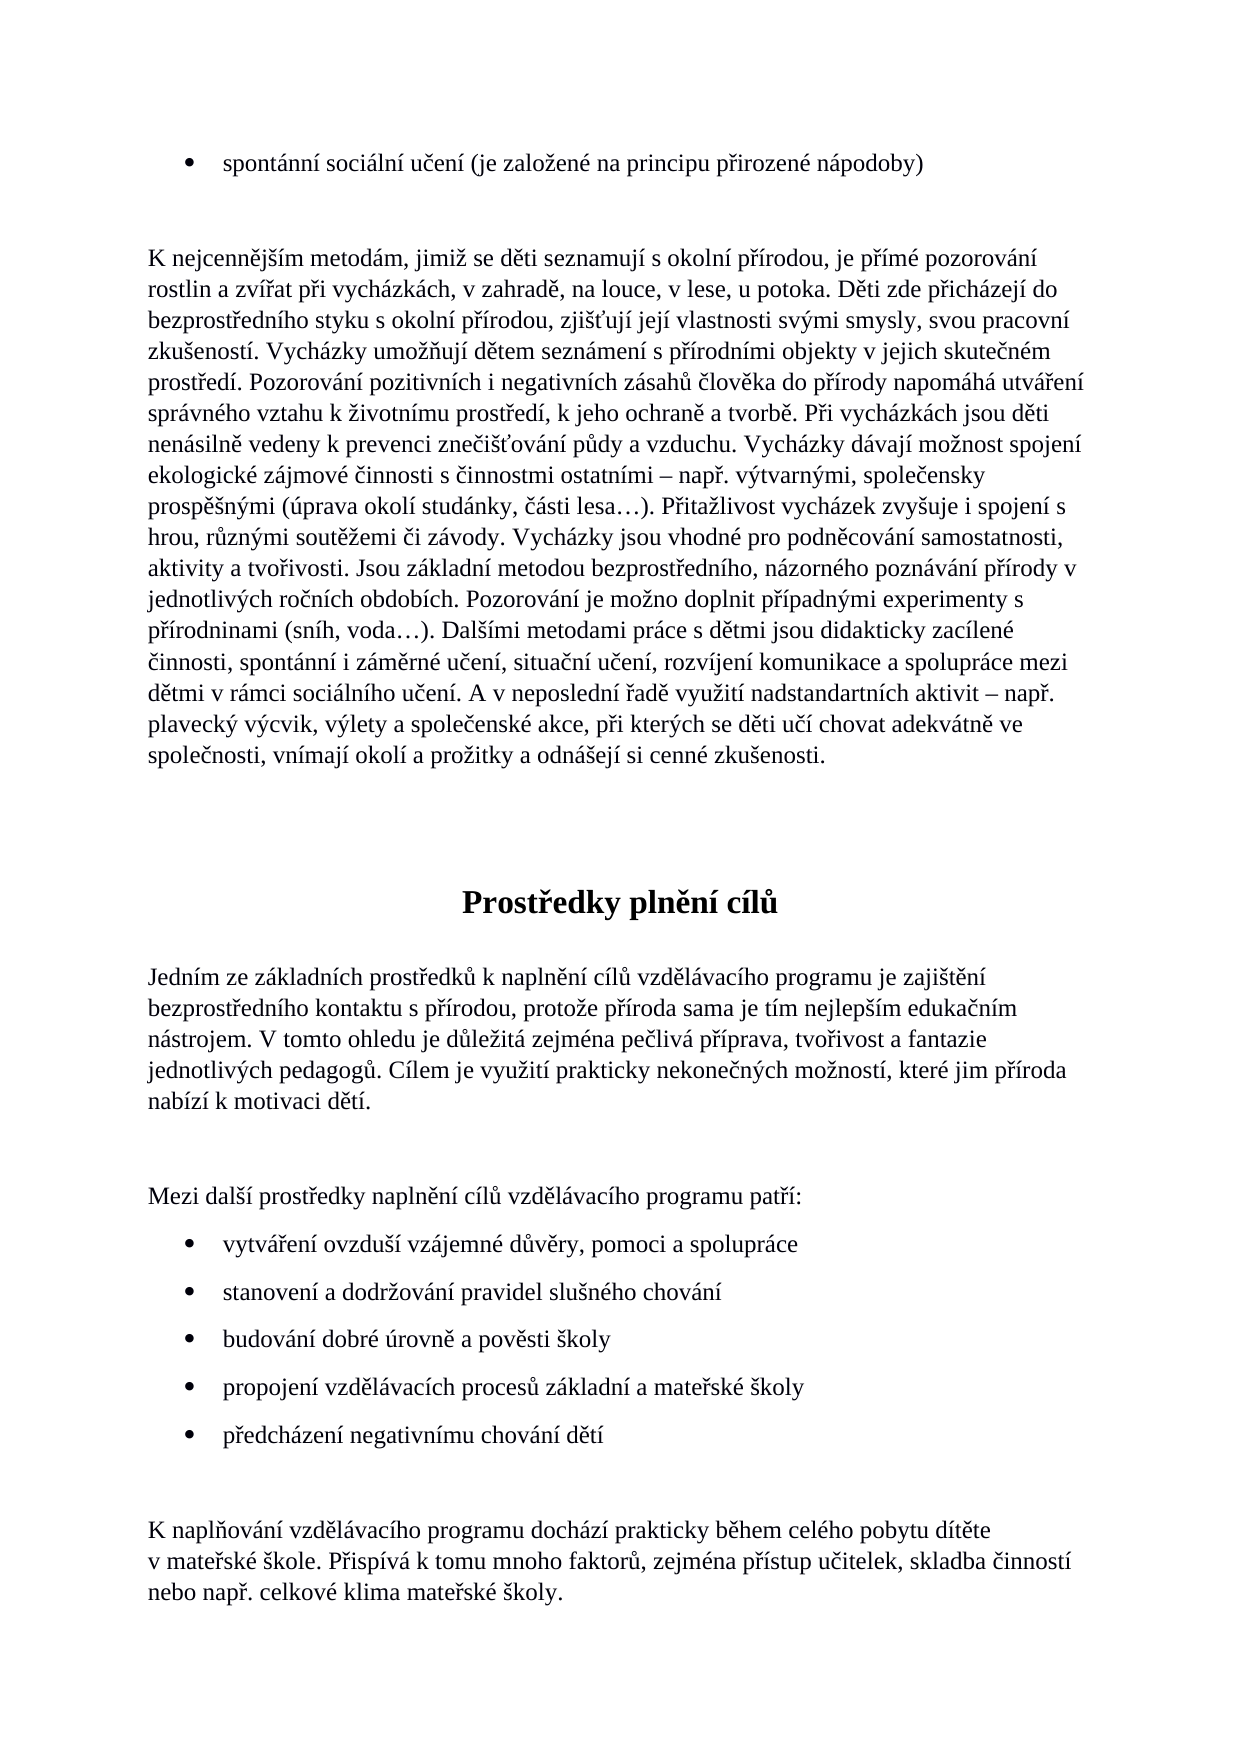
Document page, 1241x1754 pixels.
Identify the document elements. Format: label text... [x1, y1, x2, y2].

list propojení vzdělávacích procesů základní a mateřské školy [185, 1372, 1093, 1401]
text Jedním ze základních prostředků k naplnění cílů vzdělávacího programu je zajištění bezprostředního kontaktu s přírodou, protože příroda sama je tím nejlepším edukačním nástrojem. V tomto ohledu je důležitá zejména pečlivá příprava, tvořivost a fantazie jednotlivých pedagogů. Cílem je využití prakticky nekonečných možností, které jim příroda nabízí k motivaci dětí. [148, 962, 1093, 1114]
text Mezi další prostředky naplnění cílů vzdělávacího programu patří: [148, 1181, 1093, 1210]
list předcházení negativnímu chování dětí [185, 1420, 1093, 1448]
text K naplňování vzdělávacího programu dochází prakticky během celého pobytu dítěte v mateřské škole. Přispívá k tomu mnoho faktorů, zejména přístup učitelek, skladba činností nebo např. celkové klima mateřské školy. [148, 1515, 1093, 1606]
list stanovení a dodržování pravidel slušného chování [185, 1277, 1093, 1305]
subtitle Prostředky plnění cílů [148, 883, 1093, 921]
text K nejcennějším metodám, jimiž se děti seznamují s okolní přírodou, je přímé pozorování rostlin a zvířat při vycházkách, v zahradě, na louce, v lese, u potoka. Děti zde přicházejí do bezprostředního styku s okolní přírodou, zjišťují její vlastnosti svými smysly, svou pracovní zkušeností. Vycházky umožňují dětem seznámení s přírodními objekty v jejich skutečném prostředí. Pozorování pozitivních i negativních zásahů člověka do přírody napomáhá utváření správného vztahu k životnímu prostředí, k jeho ochraně a tvorbě. Při vycházkách jsou děti nenásilně vedeny k prevenci znečišťování půdy a vzduchu. Vycházky dávají možnost spojení ekologické zájmové činnosti s činnostmi ostatními – např. výtvarnými, společensky prospěšnými (úprava okolí studánky, části lesa…). Přitažlivost vycházek zvyšuje i spojení s hrou, různými soutěžemi či závody. Vycházky jsou vhodné pro podněcování samostatnosti, aktivity a tvořivosti. Jsou základní metodou bezprostředního, názorného poznávání přírody v jednotlivých ročních obdobích. Pozorování je možno doplnit případnými experimenty s přírodninami (sníh, voda…). Dalšími metodami práce s dětmi jsou didakticky zacílené činnosti, spontánní i záměrné učení, situační učení, rozvíjení komunikace a spolupráce mezi dětmi v rámci sociálního učení. A v neposlední řadě využití nadstandartních aktivit – např. plavecký výcvik, výlety a společenské akce, při kterých se děti učí chovat adekvátně ve společnosti, vnímají okolí a prožitky a odnášejí si cenné zkušenosti. [148, 243, 1093, 768]
list budování dobré úrovně a pověsti školy [185, 1324, 1093, 1353]
list vytváření ovzduší vzájemné důvěry, pomoci a spolupráce [185, 1229, 1093, 1258]
list spontánní sociální učení (je založené na principu přirozené nápodoby) [185, 148, 1093, 176]
